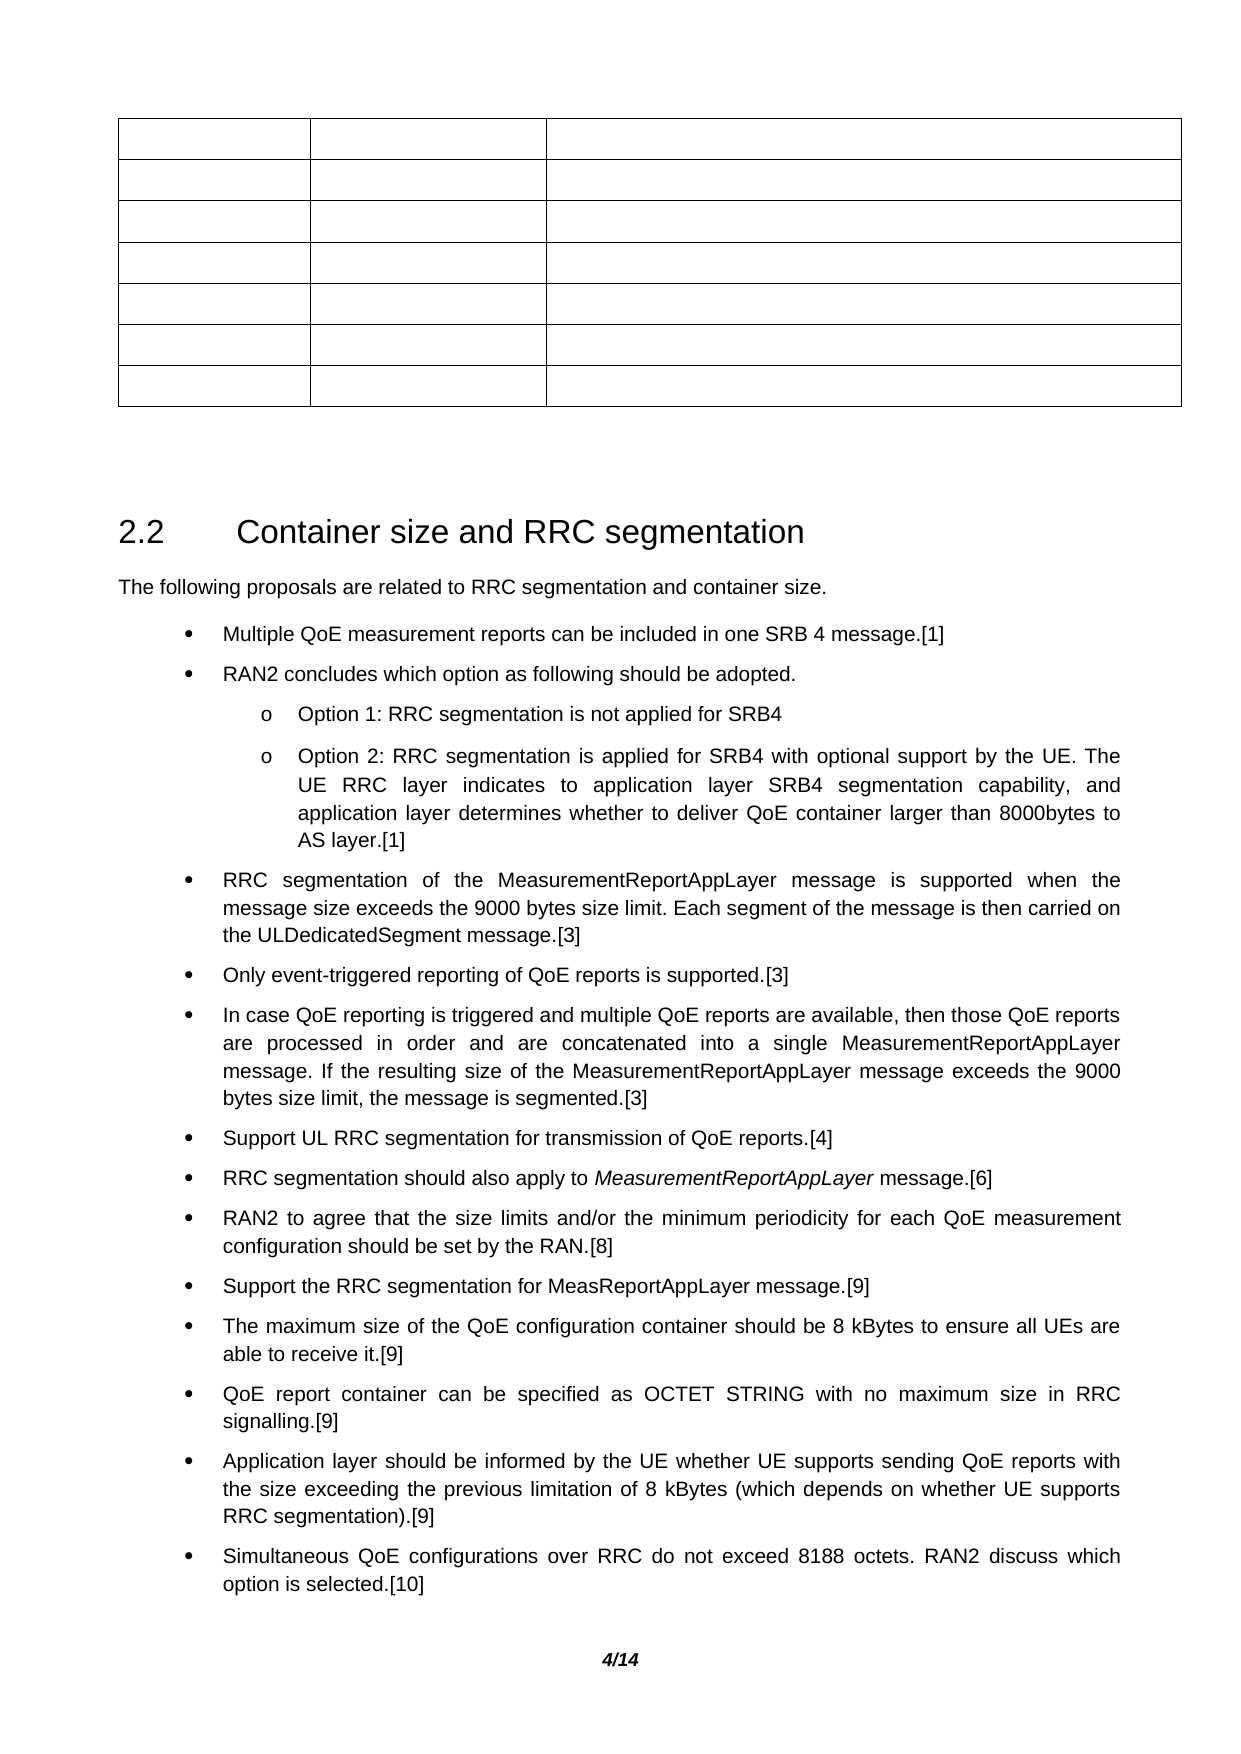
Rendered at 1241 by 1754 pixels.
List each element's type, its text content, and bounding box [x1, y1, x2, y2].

table_cell [311, 284, 546, 324]
list RAN2 to agree that the size limits and/or the minimum periodicity for each QoE measurement configuration should be set by the RAN.[8] [185, 1206, 1122, 1258]
table_cell [119, 366, 310, 406]
list The maximum size of the QoE configuration container should be 8 kBytes to ensure all UEs are able to receive it.[9] [185, 1314, 1122, 1365]
table_cell [119, 201, 310, 242]
table_cell [311, 325, 546, 365]
table_cell [547, 119, 1181, 159]
table_cell [311, 201, 546, 242]
subtitle 2.2 Container size and RRC segmentation [118, 512, 1122, 551]
list Support UL RRC segmentation for transmission of QoE reports.[4] [185, 1126, 1122, 1150]
list RRC segmentation of the MeasurementReportAppLayer message is supported when the message size exceeds the 9000 bytes size limit. Each segment of the message is then carried on the ULDedicatedSegment message.[3] [185, 868, 1122, 947]
list In case QoE reporting is triggered and multiple QoE reports are available, then those QoE reports are processed in order and are concatenated into a single MeasurementReportAppLayer message. If the resulting size of the MeasurementReportAppLayer message exceeds the 9000 bytes size limit, the message is segmented.[3] [185, 1003, 1122, 1110]
list RRC segmentation should also apply to MeasurementReportAppLayer message.[6] [185, 1166, 1122, 1190]
table_cell [547, 201, 1181, 242]
table_cell [311, 119, 546, 159]
list RAN2 concludes which option as following should be adopted. [185, 661, 1122, 686]
table_cell [119, 325, 310, 365]
text The following proposals are related to RRC segmentation and container size. [118, 575, 1122, 599]
list Only event-triggered reporting of QoE reports is supported.[3] [185, 963, 1122, 987]
list Application layer should be informed by the UE whether UE supports sending QoE reports with the size exceeding the previous limitation of 8 kBytes (which depends on whether UE supports RRC segmentation).[9] [185, 1449, 1122, 1528]
table_cell [547, 325, 1181, 365]
table_cell [311, 160, 546, 200]
table_cell [119, 119, 310, 159]
table_cell [547, 366, 1181, 406]
table_cell [311, 243, 546, 283]
list Option 2: RRC segmentation is applied for SRB4 with optional support by the UE. The UE RRC layer indicates to application layer SRB4 segmentation capability, and application layer determines whether to deliver QoE container larger than 8000bytes to AS layer.[1] [260, 744, 1122, 852]
list Simultaneous QoE configurations over RRC do not exceed 8188 octets. RAN2 discuss which option is selected.[10] [185, 1544, 1122, 1596]
list Support the RRC segmentation for MeasReportAppLayer message.[9] [185, 1274, 1122, 1298]
list Option 1: RRC segmentation is not applied for SRB4 [260, 702, 1122, 727]
table_cell [119, 284, 310, 324]
list Multiple QoE measurement reports can be included in one SRB 4 message.[1] [185, 621, 1122, 645]
list QoE report container can be specified as OCTET STRING with no maximum size in RRC signalling.[9] [185, 1381, 1122, 1433]
table_cell [547, 243, 1181, 283]
table_cell [119, 243, 310, 283]
table_cell [119, 160, 310, 200]
table_cell [311, 366, 546, 406]
table_cell [547, 160, 1181, 200]
table_cell [547, 284, 1181, 324]
